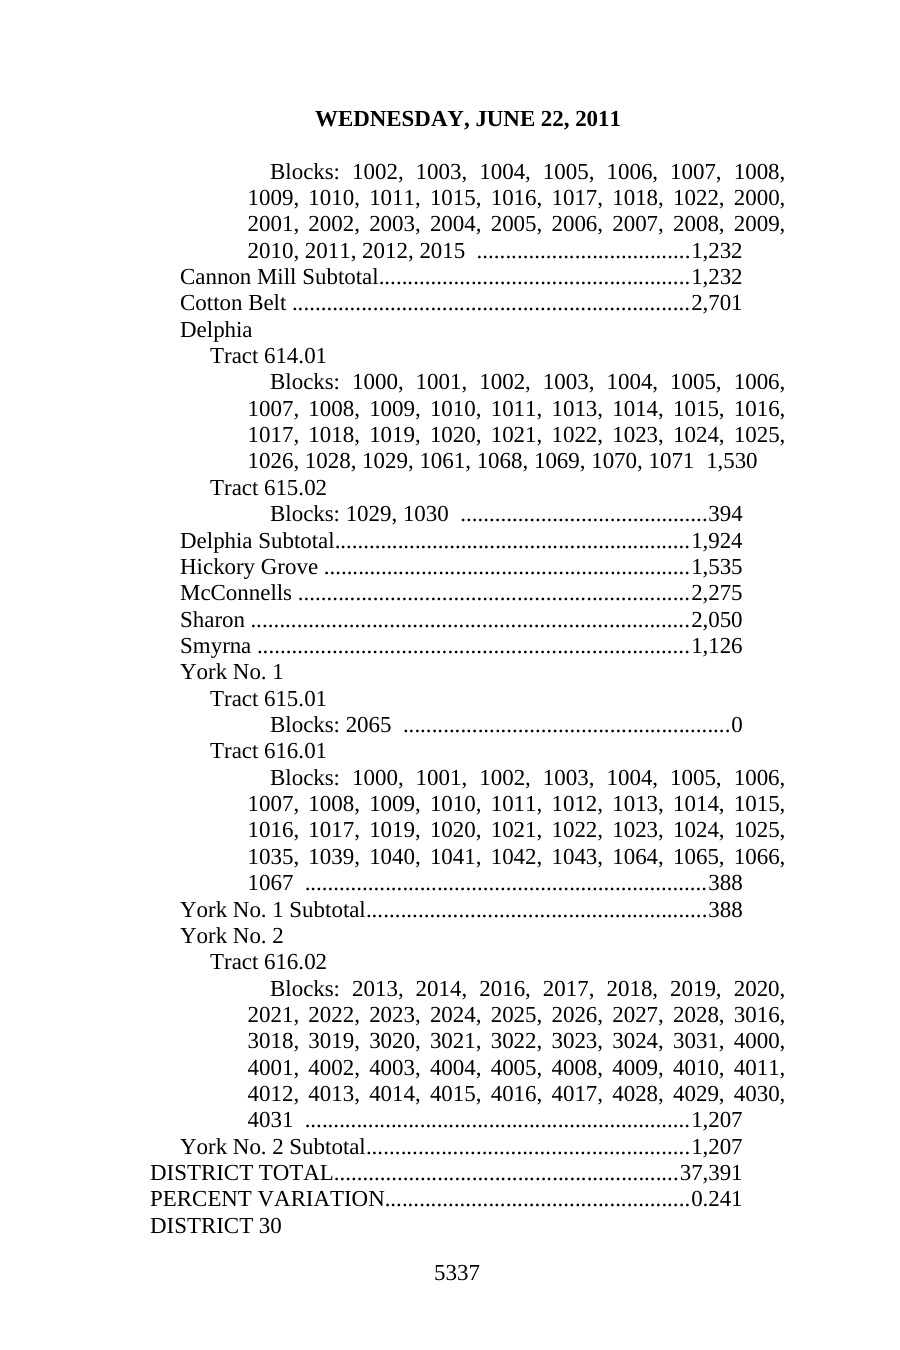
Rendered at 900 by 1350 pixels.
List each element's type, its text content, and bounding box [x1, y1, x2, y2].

text York No. 2 Subtotal 1,207 [157, 1133, 786, 1159]
text Cannon Mill Subtotal 1,232 [157, 263, 786, 289]
text Delphia Subtotal 1,924 [157, 527, 786, 553]
text York No. 2 [157, 922, 786, 948]
text Delphia [157, 316, 786, 342]
text DISTRICT TOTAL 37,391 [127, 1159, 786, 1186]
text Blocks: 1029, 1030 394 [247, 500, 786, 527]
text Blocks: 1002, 1003, 1004, 1005, 1006, 1007, 1008, 1009, 1010, 1011, 1015, 1016, 1017, 1018, 1022, 2000, 2001, 2002, 2003, 2004, 2005, 2006, 2007, 2008, 2009, 2010, 2011, 2012, 2015 1,232 [247, 158, 786, 263]
text Cotton Belt 2,701 [157, 289, 786, 316]
text York No. 1 [157, 658, 786, 685]
text Hickory Grove 1,535 [157, 553, 786, 579]
text Tract 616.01 [187, 737, 786, 764]
text Blocks: 1000, 1001, 1002, 1003, 1004, 1005, 1006, 1007, 1008, 1009, 1010, 1011, 1012, 1013, 1014, 1015, 1016, 1017, 1019, 1020, 1021, 1022, 1023, 1024, 1025, 1035, 1039, 1040, 1041, 1042, 1043, 1064, 1065, 1066, 1067 388 [247, 764, 786, 896]
text Smyrna 1,126 [157, 632, 786, 658]
text DISTRICT 30 [127, 1212, 786, 1238]
text Blocks: 2013, 2014, 2016, 2017, 2018, 2019, 2020, 2021, 2022, 2023, 2024, 2025, 2026, 2027, 2028, 3016, 3018, 3019, 3020, 3021, 3022, 3023, 3024, 3031, 4000, 4001, 4002, 4003, 4004, 4005, 4008, 4009, 4010, 4011, 4012, 4013, 4014, 4015, 4016, 4017, 4028, 4029, 4030, 4031 1,207 [247, 975, 786, 1133]
text Tract 615.02 [187, 474, 786, 500]
text Sharon 2,050 [157, 606, 786, 632]
text Blocks: 1000, 1001, 1002, 1003, 1004, 1005, 1006, 1007, 1008, 1009, 1010, 1011, 1013, 1014, 1015, 1016, 1017, 1018, 1019, 1020, 1021, 1022, 1023, 1024, 1025, 1026, 1028, 1029, 1061, 1068, 1069, 1070, 1071 1,530 [247, 368, 786, 474]
text PERCENT VARIATION 0.241 [127, 1186, 786, 1212]
text Blocks: 2065 0 [247, 711, 786, 737]
text Tract 615.01 [187, 685, 786, 711]
text Tract 614.01 [187, 342, 786, 368]
text McConnells 2,275 [157, 579, 786, 606]
text York No. 1 Subtotal 388 [157, 896, 786, 922]
text Tract 616.02 [187, 948, 786, 975]
